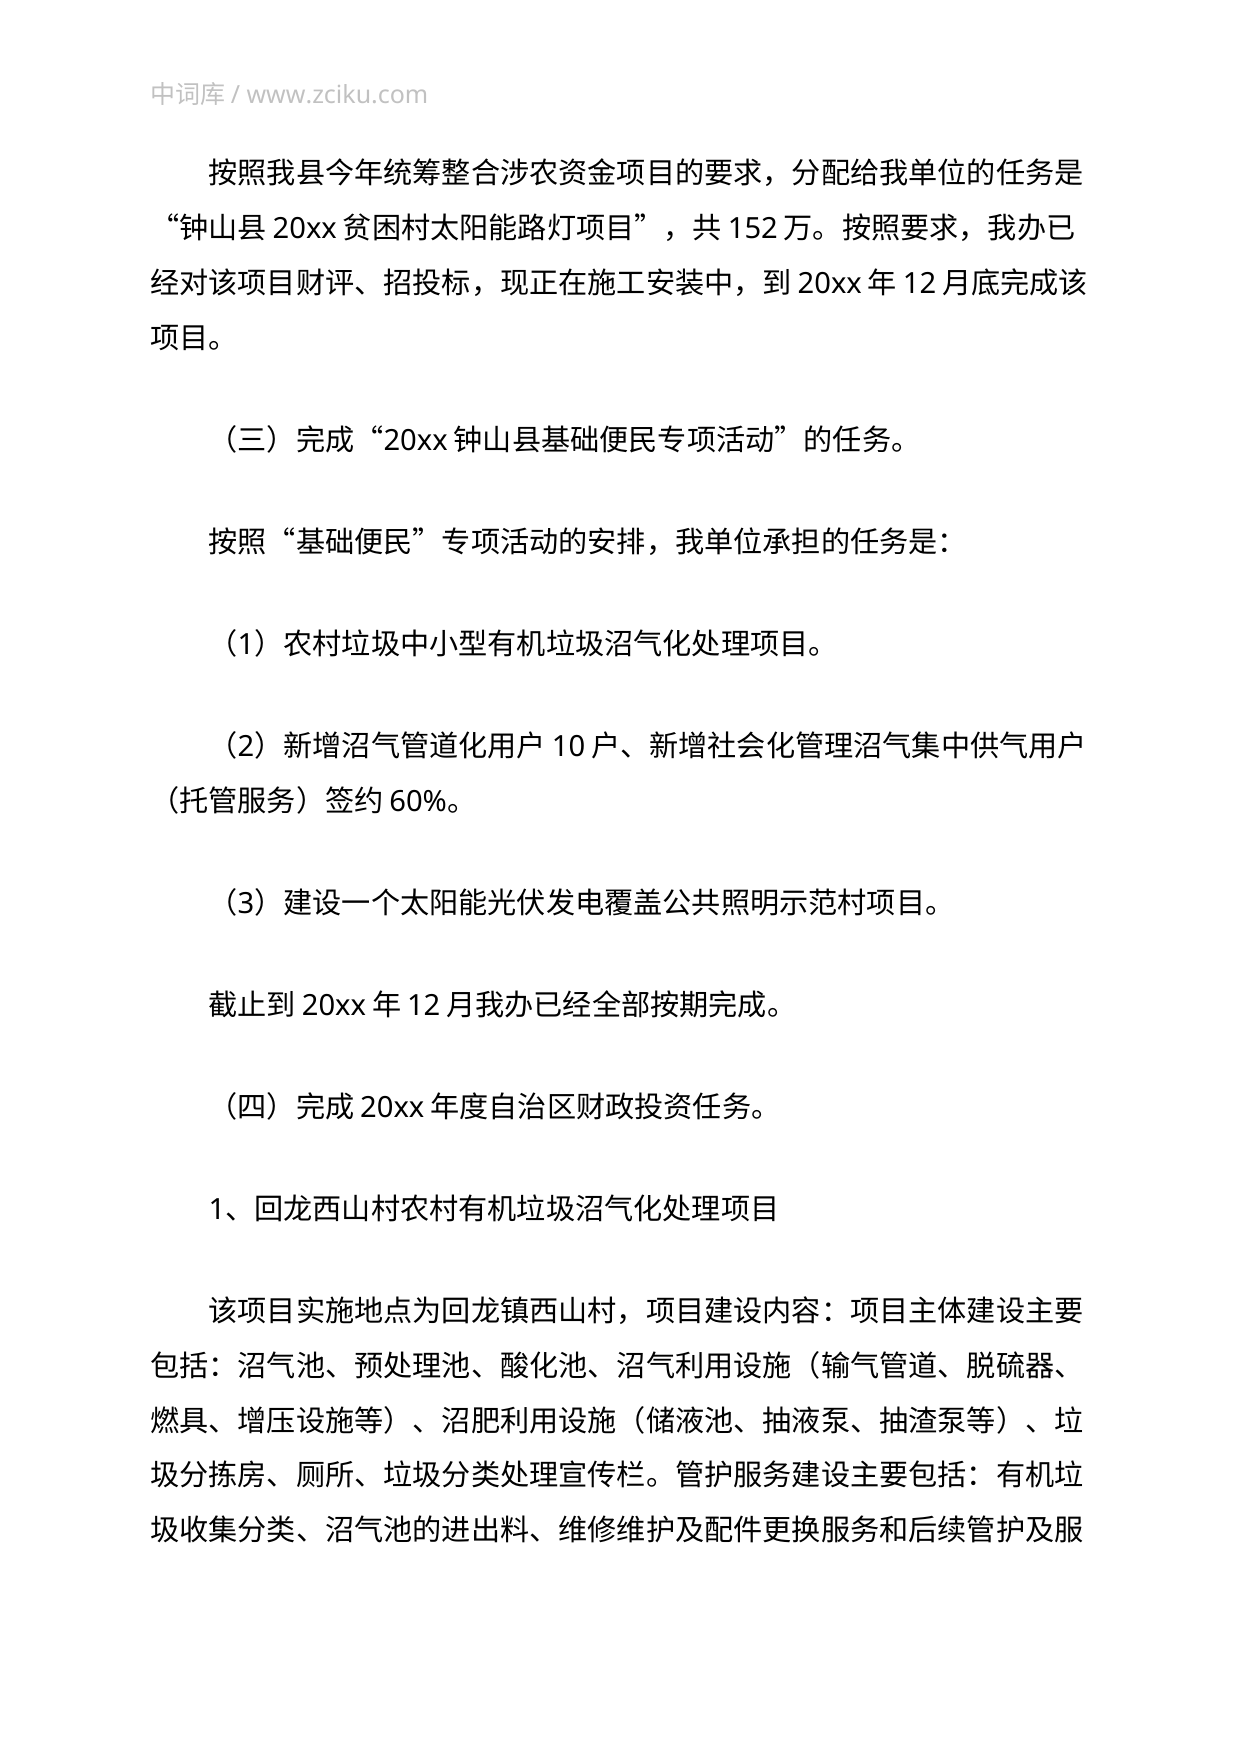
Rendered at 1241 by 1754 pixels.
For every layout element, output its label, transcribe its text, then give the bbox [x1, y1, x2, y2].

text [150, 1287, 1090, 1549]
text 1、回龙西山村农村有机垃圾沼气化处理项目 [150, 1185, 1090, 1228]
text （3）建设一个太阳能光伏发电覆盖公共照明示范村项目。 [150, 879, 1090, 922]
text 按照我县今年统筹整合涉农资金项目的要求，分配给我单位的任务是“钟山县20xx贫困村太阳能路灯项目”，共152万。按照要求，我办已经对该项目财评、招投标，现正在施工安装中，到20xx年12月底完成该项目。 [150, 150, 1090, 357]
text （2）新增沼气管道化用户10户、新增社会化管理沼气集中供气用户（托管服务）签约60%。 [150, 722, 1090, 820]
text （1）农村垃圾中小型有机垃圾沼气化处理项目。 [150, 620, 1090, 663]
text 按照“基础便民”专项活动的安排，我单位承担的任务是： [150, 519, 1090, 561]
text （四）完成20xx年度自治区财政投资任务。 [150, 1083, 1090, 1126]
text （三）完成“20xx钟山县基础便民专项活动”的任务。 [150, 417, 1090, 459]
text 截止到20xx年12月我办已经全部按期完成。 [150, 981, 1090, 1024]
